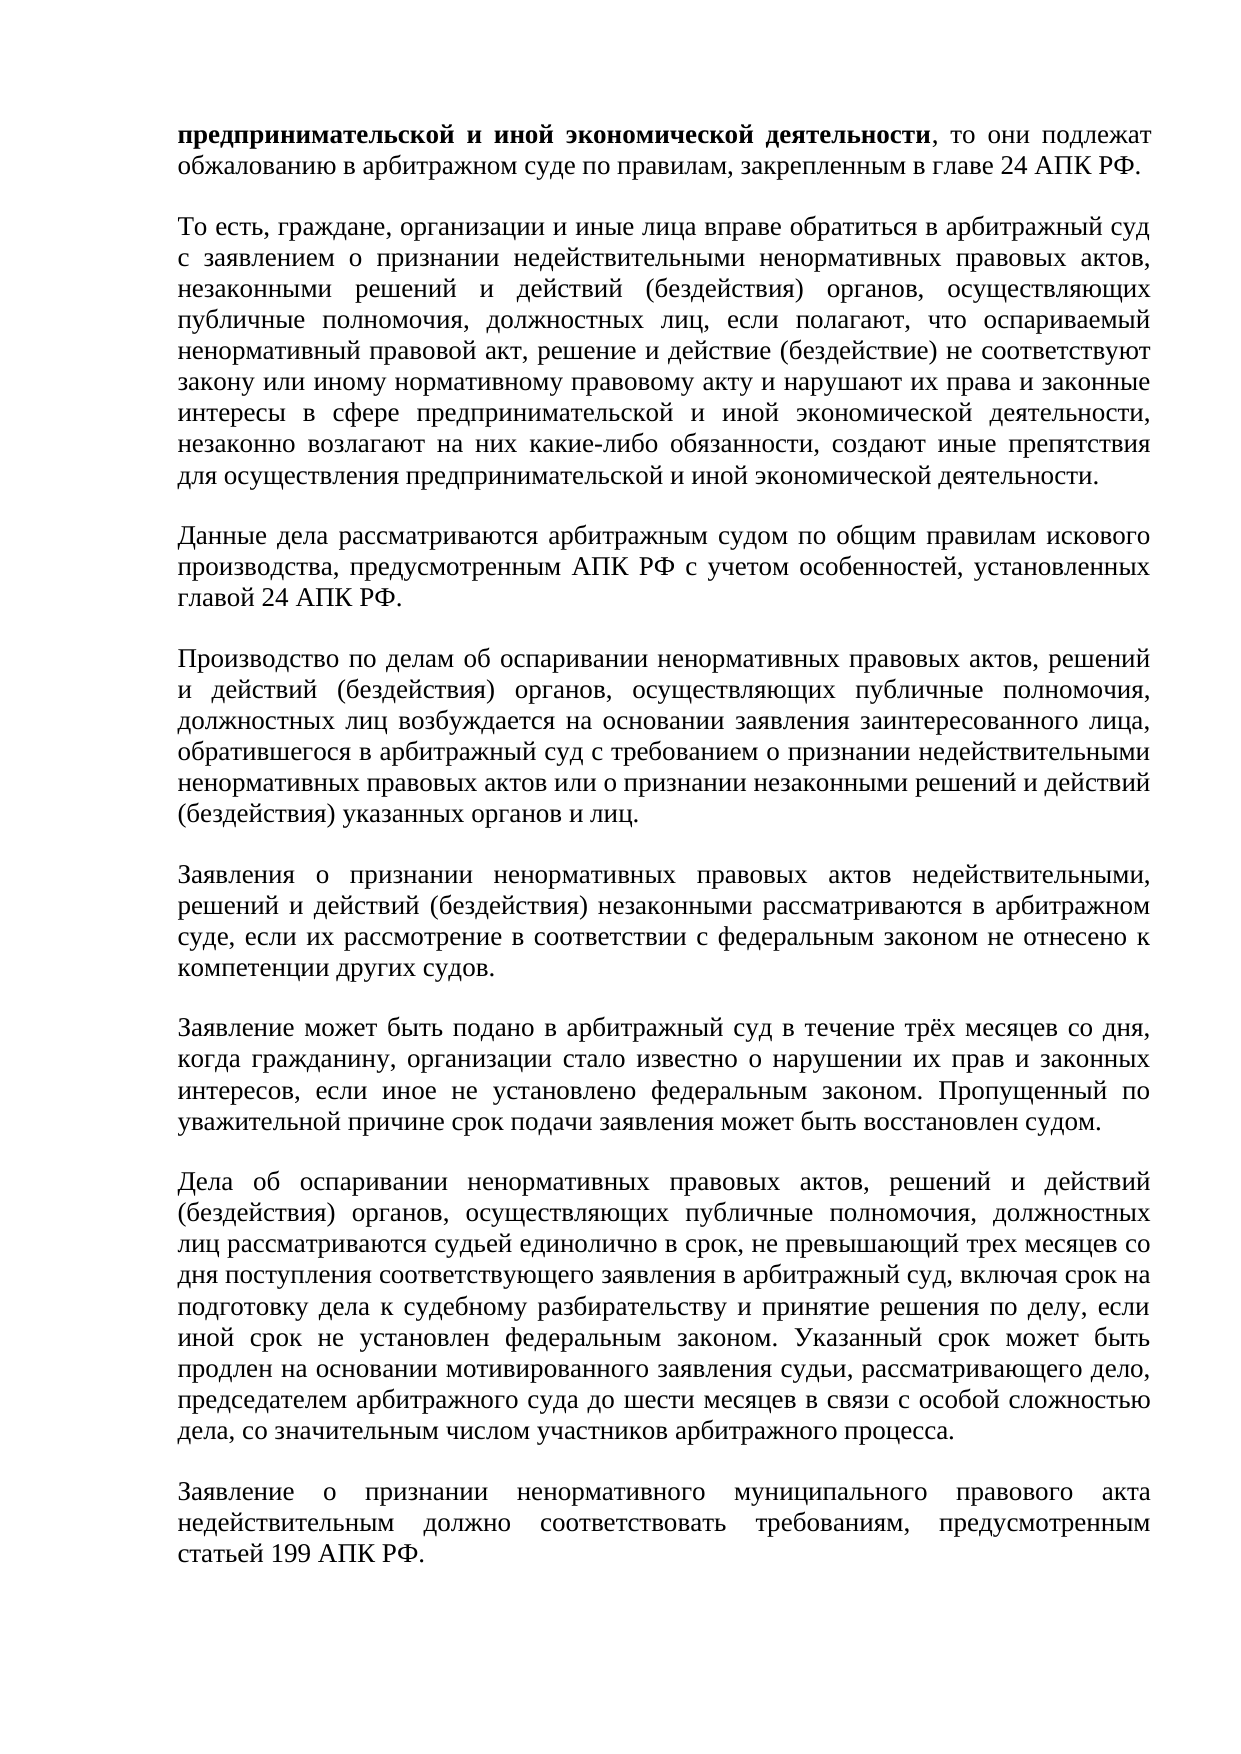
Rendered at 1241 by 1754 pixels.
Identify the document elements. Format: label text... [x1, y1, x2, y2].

text Дела об оспаривании ненормативных правовых актов, решений и действий (бездействия) органов, осуществляющих публичные полномочия, должностных лиц рассматриваются судьей единолично в срок, не превышающий трех месяцев со дня поступления соответствующего заявления в арбитражный суд, включая срок на подготовку дела к судебному разбирательству и принятие решения по делу, если иной срок не установлен федеральным законом. Указанный срок может быть продлен на основании мотивированного заявления судьи, рассматривающего дело, председателем арбитражного суда до шести месяцев в связи с особой сложностью дела, со значительным числом участников арбитражного процесса. [177, 1165, 1152, 1446]
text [177, 118, 1152, 180]
text То есть, граждане, организации и иные лица вправе обратиться в арбитражный суд с заявлением о признании недействительными ненормативных правовых актов, незаконными решений и действий (бездействия) органов, осуществляющих публичные полномочия, должностных лиц, если полагают, что оспариваемый ненормативный правовой акт, решение и действие (бездействие) не соответствуют закону или иному нормативному правовому акту и нарушают их права и законные интересы в сфере предпринимательской и иной экономической деятельности, незаконно возлагают на них какие-либо обязанности, создают иные препятствия для осуществления предпринимательской и иной экономической деятельности. [177, 209, 1152, 490]
text Заявление может быть подано в арбитражный суд в течение трёх месяцев со дня, когда гражданину, организации стало известно о нарушении их прав и законных интересов, если иное не установлено федеральным законом. Пропущенный по уважительной причине срок подачи заявления может быть восстановлен судом. [177, 1011, 1152, 1136]
text Заявление о признании ненормативного муниципального правового акта недействительным должно соответствовать требованиям, предусмотренным статьей 199 АПК РФ. [177, 1475, 1152, 1568]
text Заявления о признании ненормативных правовых актов недействительными, решений и действий (бездействия) незаконными рассматриваются в арбитражном суде, если их рассмотрение в соответствии с федеральным законом не отнесено к компетенции других судов. [177, 858, 1152, 982]
text Производство по делам об оспаривании ненормативных правовых актов, решений и действий (бездействия) органов, осуществляющих публичные полномочия, должностных лиц возбуждается на основании заявления заинтересованного лица, обратившегося в арбитражный суд с требованием о признании недействительными ненормативных правовых актов или о признании незаконными решений и действий (бездействия) указанных органов и лиц. [177, 642, 1152, 828]
text Данные дела рассматриваются арбитражным судом по общим правилам искового производства, предусмотренным АПК РФ с учетом особенностей, установленных главой 24 АПК РФ. [177, 519, 1152, 612]
